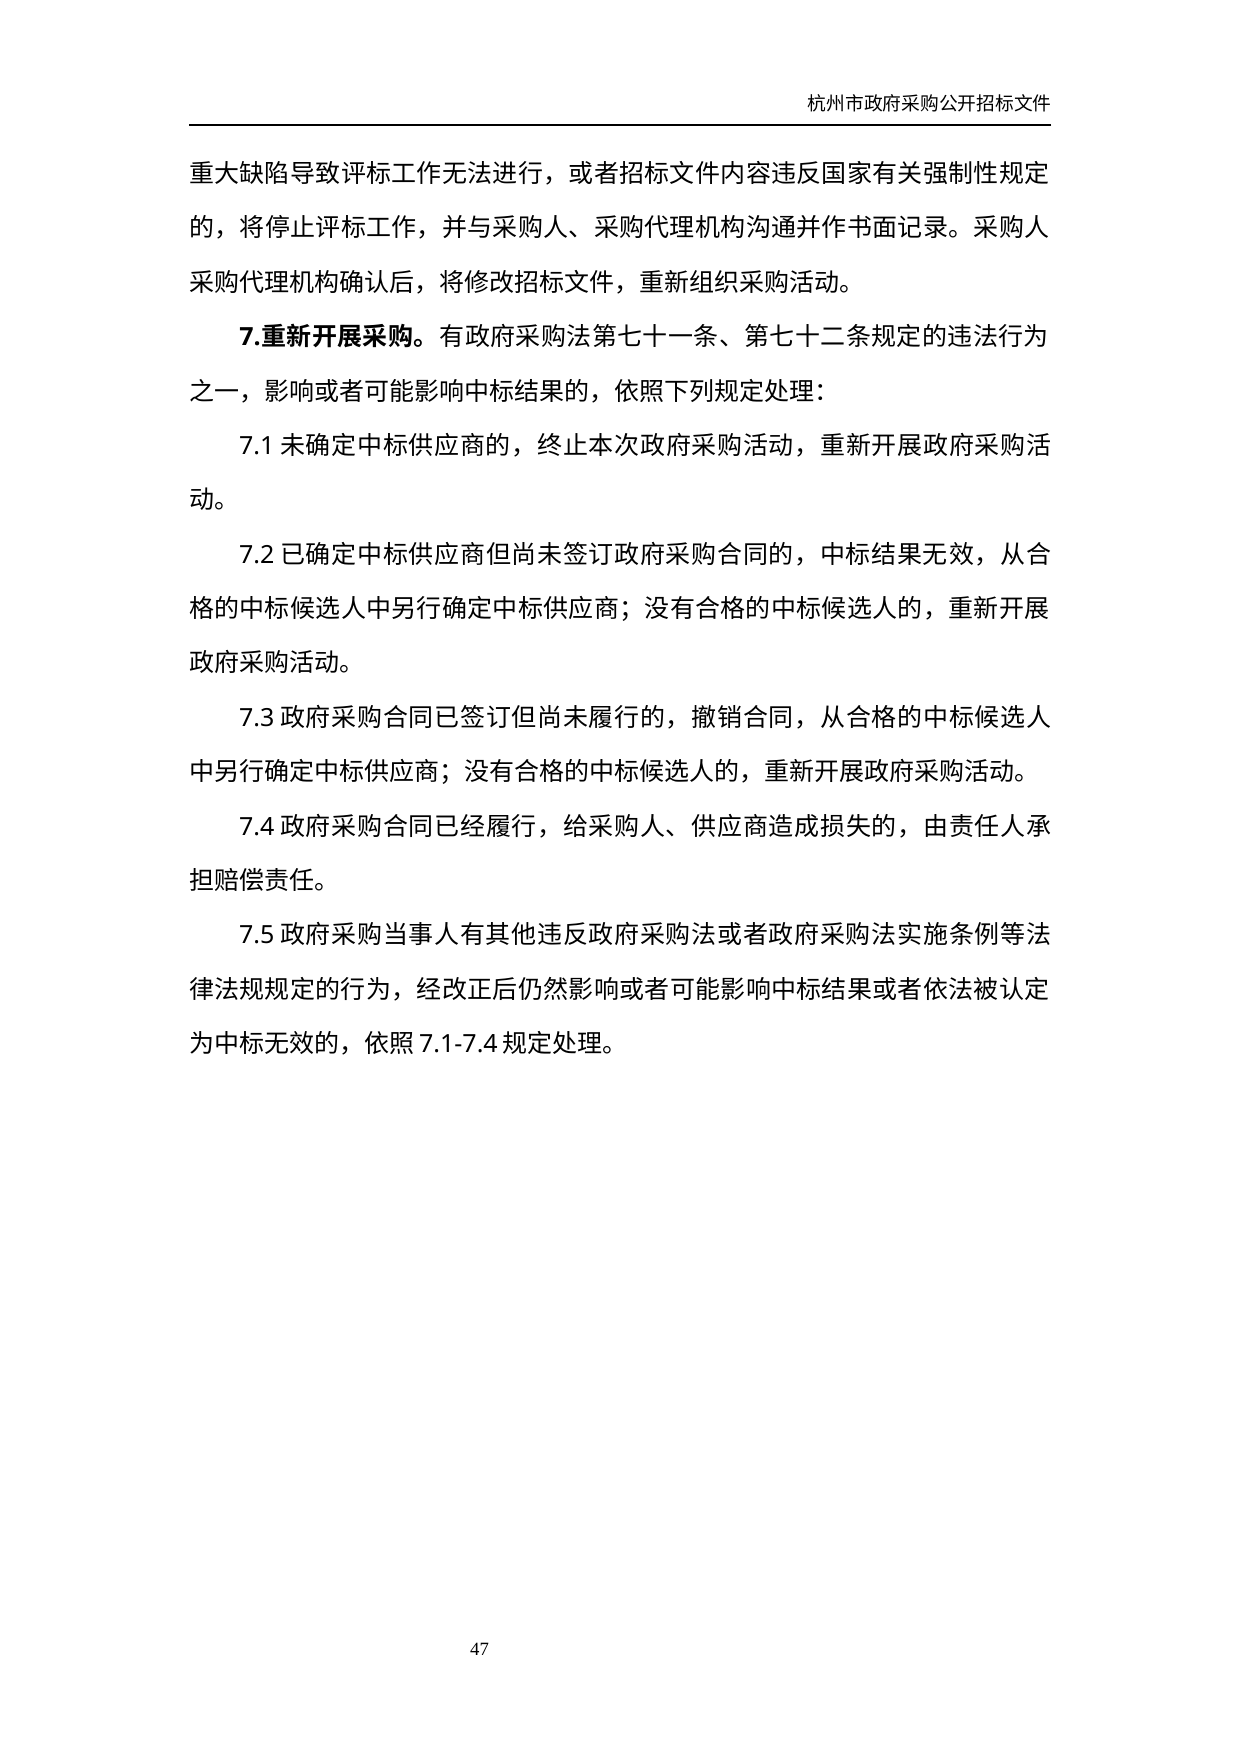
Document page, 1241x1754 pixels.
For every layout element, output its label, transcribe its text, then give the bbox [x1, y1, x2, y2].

text 7.4政府采购合同已经履行，给采购人、供应商造成损失的，由责任人承担赔偿责任。 [189, 806, 1051, 897]
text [189, 153, 1051, 298]
text 7.3政府采购合同已签订但尚未履行的，撤销合同，从合格的中标候选人中另行确定中标供应商；没有合格的中标候选人的，重新开展政府采购活动。 [189, 697, 1051, 788]
text 7.2已确定中标供应商但尚未签订政府采购合同的，中标结果无效，从合格的中标候选人中另行确定中标供应商；没有合格的中标候选人的，重新开展政府采购活动。 [189, 534, 1051, 679]
text 7.重新开展采购。有政府采购法第七十一条、第七十二条规定的违法行为之一，影响或者可能影响中标结果的，依照下列规定处理： [189, 317, 1051, 407]
text 7.5政府采购当事人有其他违反政府采购法或者政府采购法实施条例等法律法规规定的行为，经改正后仍然影响或者可能影响中标结果或者依法被认定为中标无效的，依照7.1-7.4规定处理。 [189, 915, 1051, 1060]
text 7.1未确定中标供应商的，终止本次政府采购活动，重新开展政府采购活动。 [189, 425, 1051, 516]
